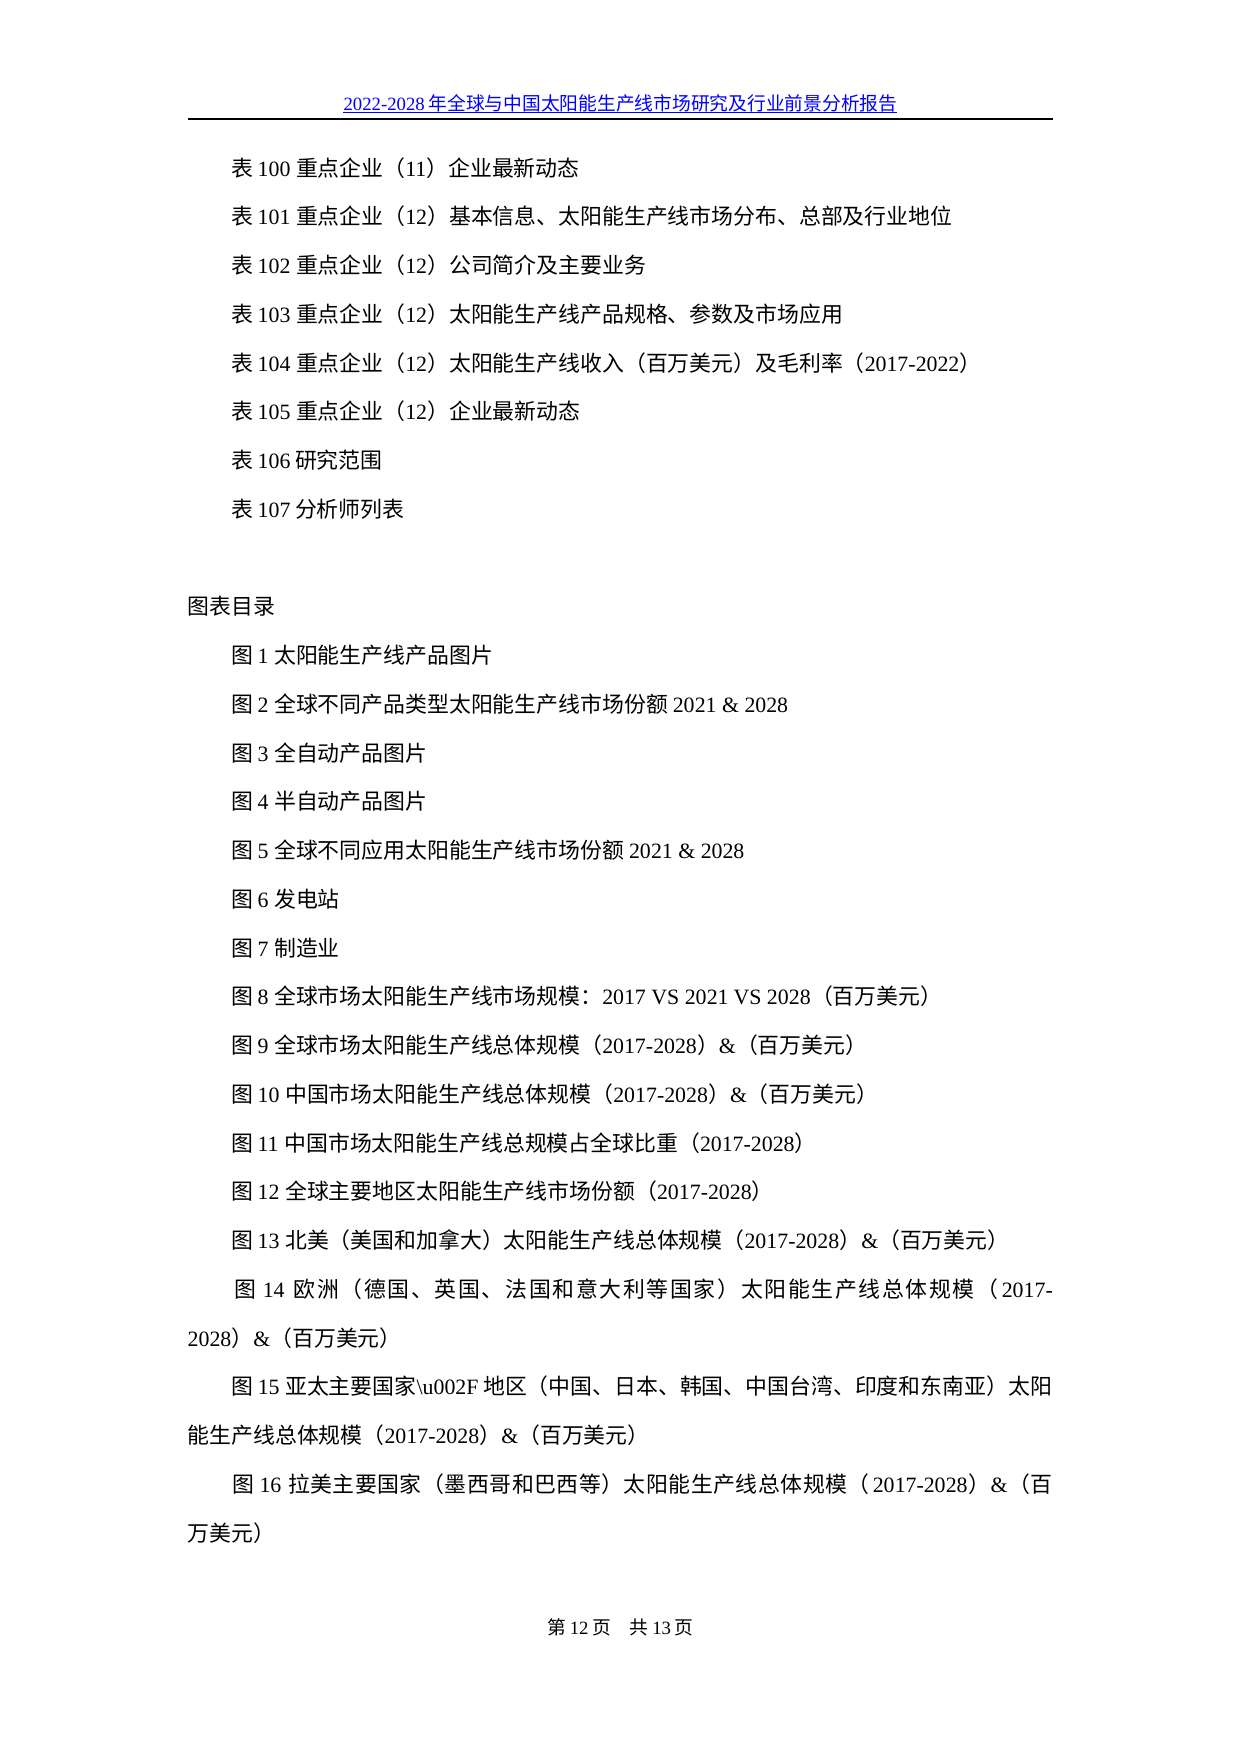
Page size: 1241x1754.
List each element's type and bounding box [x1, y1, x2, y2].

text [187, 150, 1053, 1548]
